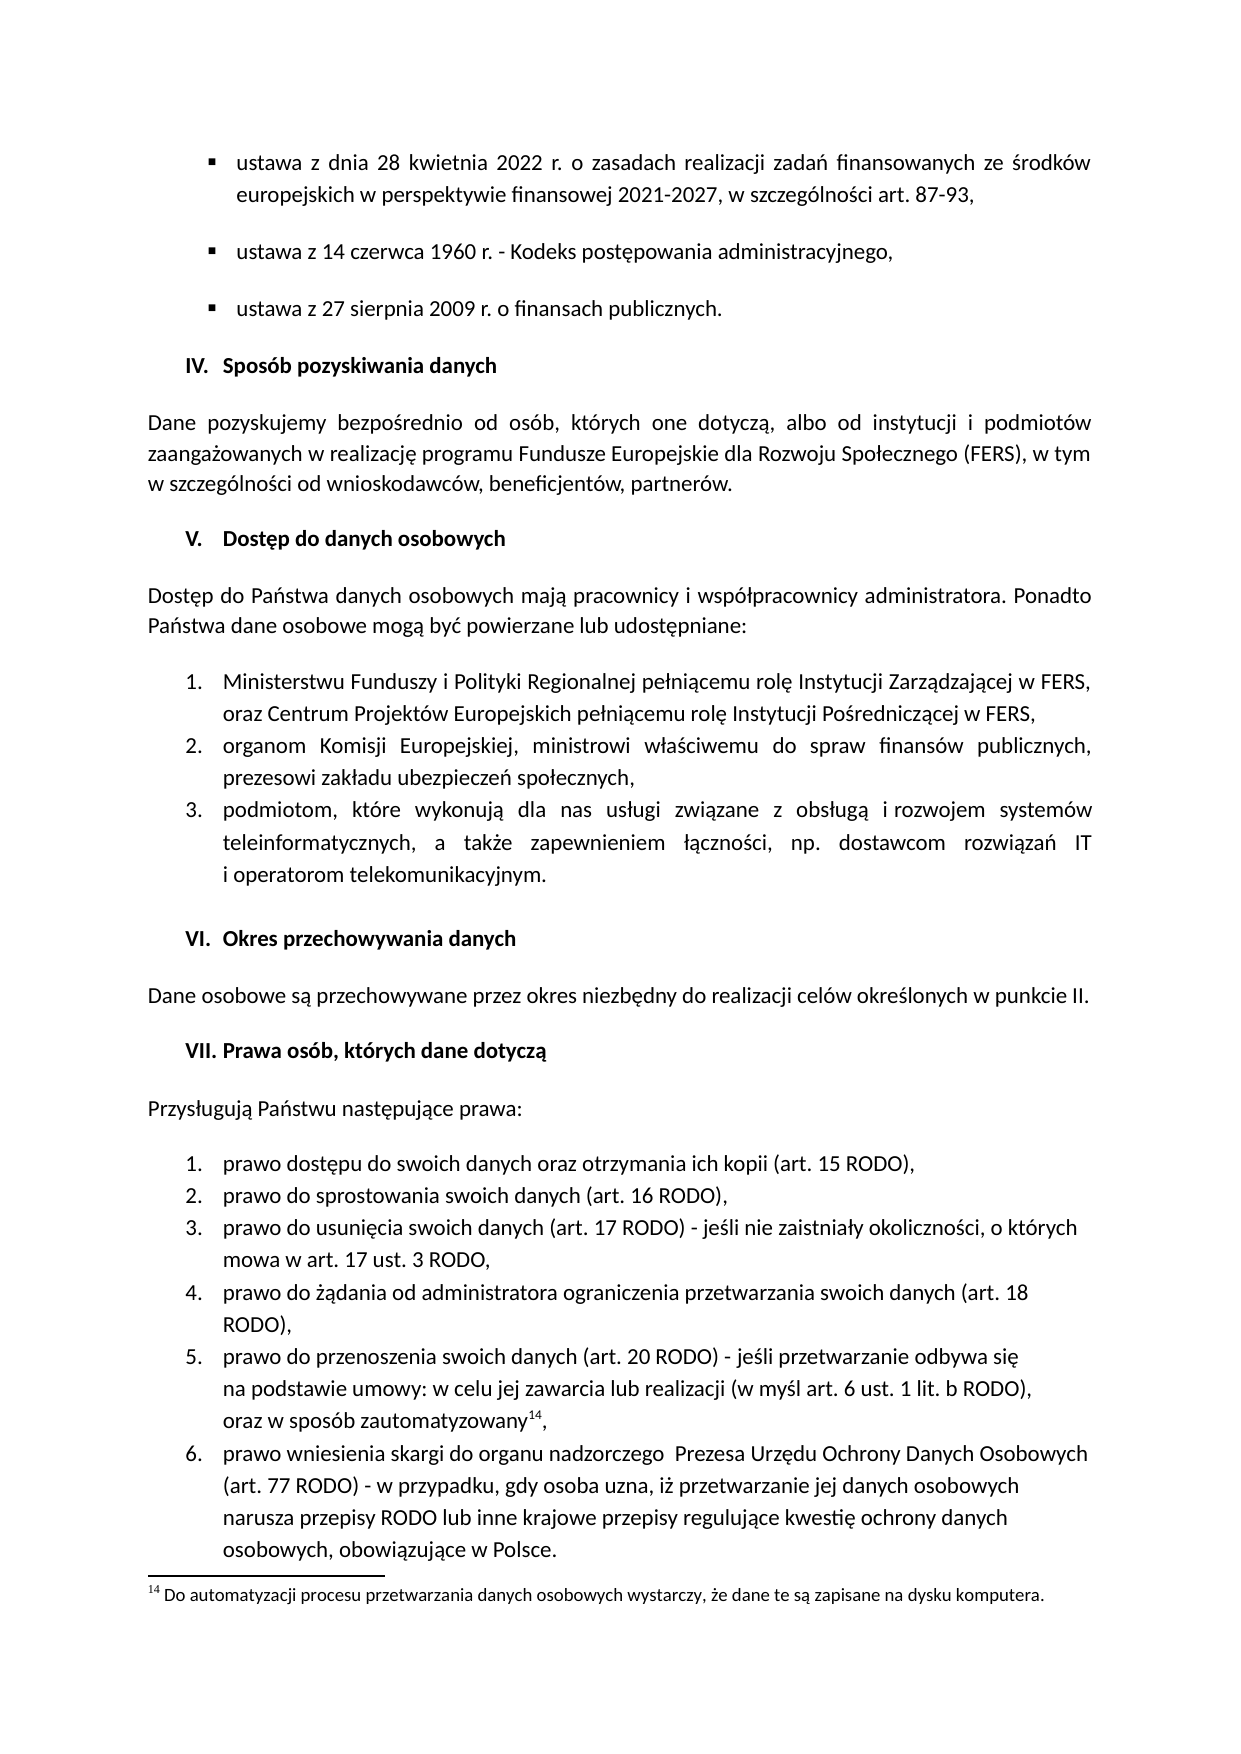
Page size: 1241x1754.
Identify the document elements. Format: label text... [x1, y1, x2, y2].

list podmiotom, które wykonują dla nas usługi związane z obsługą i rozwojem systemów teleinformatycznych, a także zapewnieniem łączności, np. dostawcom rozwiązań IT i operatorom telekomunikacyjnym. [185, 796, 1093, 888]
text Dane pozyskujemy bezpośrednio od osób, których one dotyczą, albo od instytucji i podmiotów zaangażowanych w realizację programu Fundusze Europejskie dla Rozwoju Społecznego (FERS), w tym w szczególności od wnioskodawców, beneficjentów, partnerów. [148, 408, 1093, 497]
list prawo do usunięcia swoich danych (art. 17 RODO) - jeśli nie zaistniały okoliczności, o których mowa w art. 17 ust. 3 RODO, [185, 1213, 1093, 1274]
list prawo dostępu do swoich danych oraz otrzymania ich kopii (art. 15 RODO), [185, 1149, 1093, 1177]
list prawo wniesienia skargi do organu nadzorczego Prezesa Urzędu Ochrony Danych Osobowych (art. 77 RODO) - w przypadku, gdy osoba uzna, iż przetwarzanie jej danych osobowych narusza przepisy RODO lub inne krajowe przepisy regulujące kwestię ochrony danych osobowych, obowiązujące w Polsce. [185, 1439, 1093, 1563]
list Sposób pozyskiwania danych [185, 351, 1093, 379]
list prawo do przenoszenia swoich danych (art. 20 RODO) - jeśli przetwarzanie odbywa się na podstawie umowy: w celu jej zawarcia lub realizacji (w myśl art. 6 ust. 1 lit. b RODO), oraz w sposób zautomatyzowany, [185, 1342, 1093, 1434]
list prawo do żądania od administratora ograniczenia przetwarzania swoich danych (art. 18 RODO), [185, 1278, 1093, 1338]
list Prawa osób, których dane dotyczą [185, 1037, 1093, 1065]
list ustawa z 14 czerwca 1960 r. - Kodeks postępowania administracyjnego, [207, 237, 1093, 265]
list Dostęp do danych osobowych [185, 524, 1093, 552]
list ustawa z 27 sierpnia 2009 r. o finansach publicznych. [207, 294, 1093, 322]
text Dostęp do Państwa danych osobowych mają pracownicy i współpracownicy administratora. Ponadto Państwa dane osobowe mogą być powierzane lub udostępniane: [148, 581, 1093, 639]
list Okres przechowywania danych [185, 924, 1093, 952]
text Przysługują Państwu następujące prawa: [148, 1094, 1093, 1122]
list prawo do sprostowania swoich danych (art. 16 RODO), [185, 1181, 1093, 1209]
list Ministerstwu Funduszy i Polityki Regionalnej pełniącemu rolę Instytucji Zarządzającej w FERS, oraz Centrum Projektów Europejskich pełniącemu rolę Instytucji Pośredniczącej w FERS, [185, 667, 1093, 727]
list organom Komisji Europejskiej, ministrowi właściwemu do spraw finansów publicznych, prezesowi zakładu ubezpieczeń społecznych, [185, 731, 1093, 791]
list ustawa z dnia 28 kwietnia 2022 r. o zasadach realizacji zadań finansowanych ze środków europejskich w perspektywie finansowej 2021-2027, w szczególności art. 87-93, [207, 148, 1093, 208]
text Dane osobowe są przechowywane przez okres niezbędny do realizacji celów określonych w punkcie II. [148, 981, 1093, 1009]
